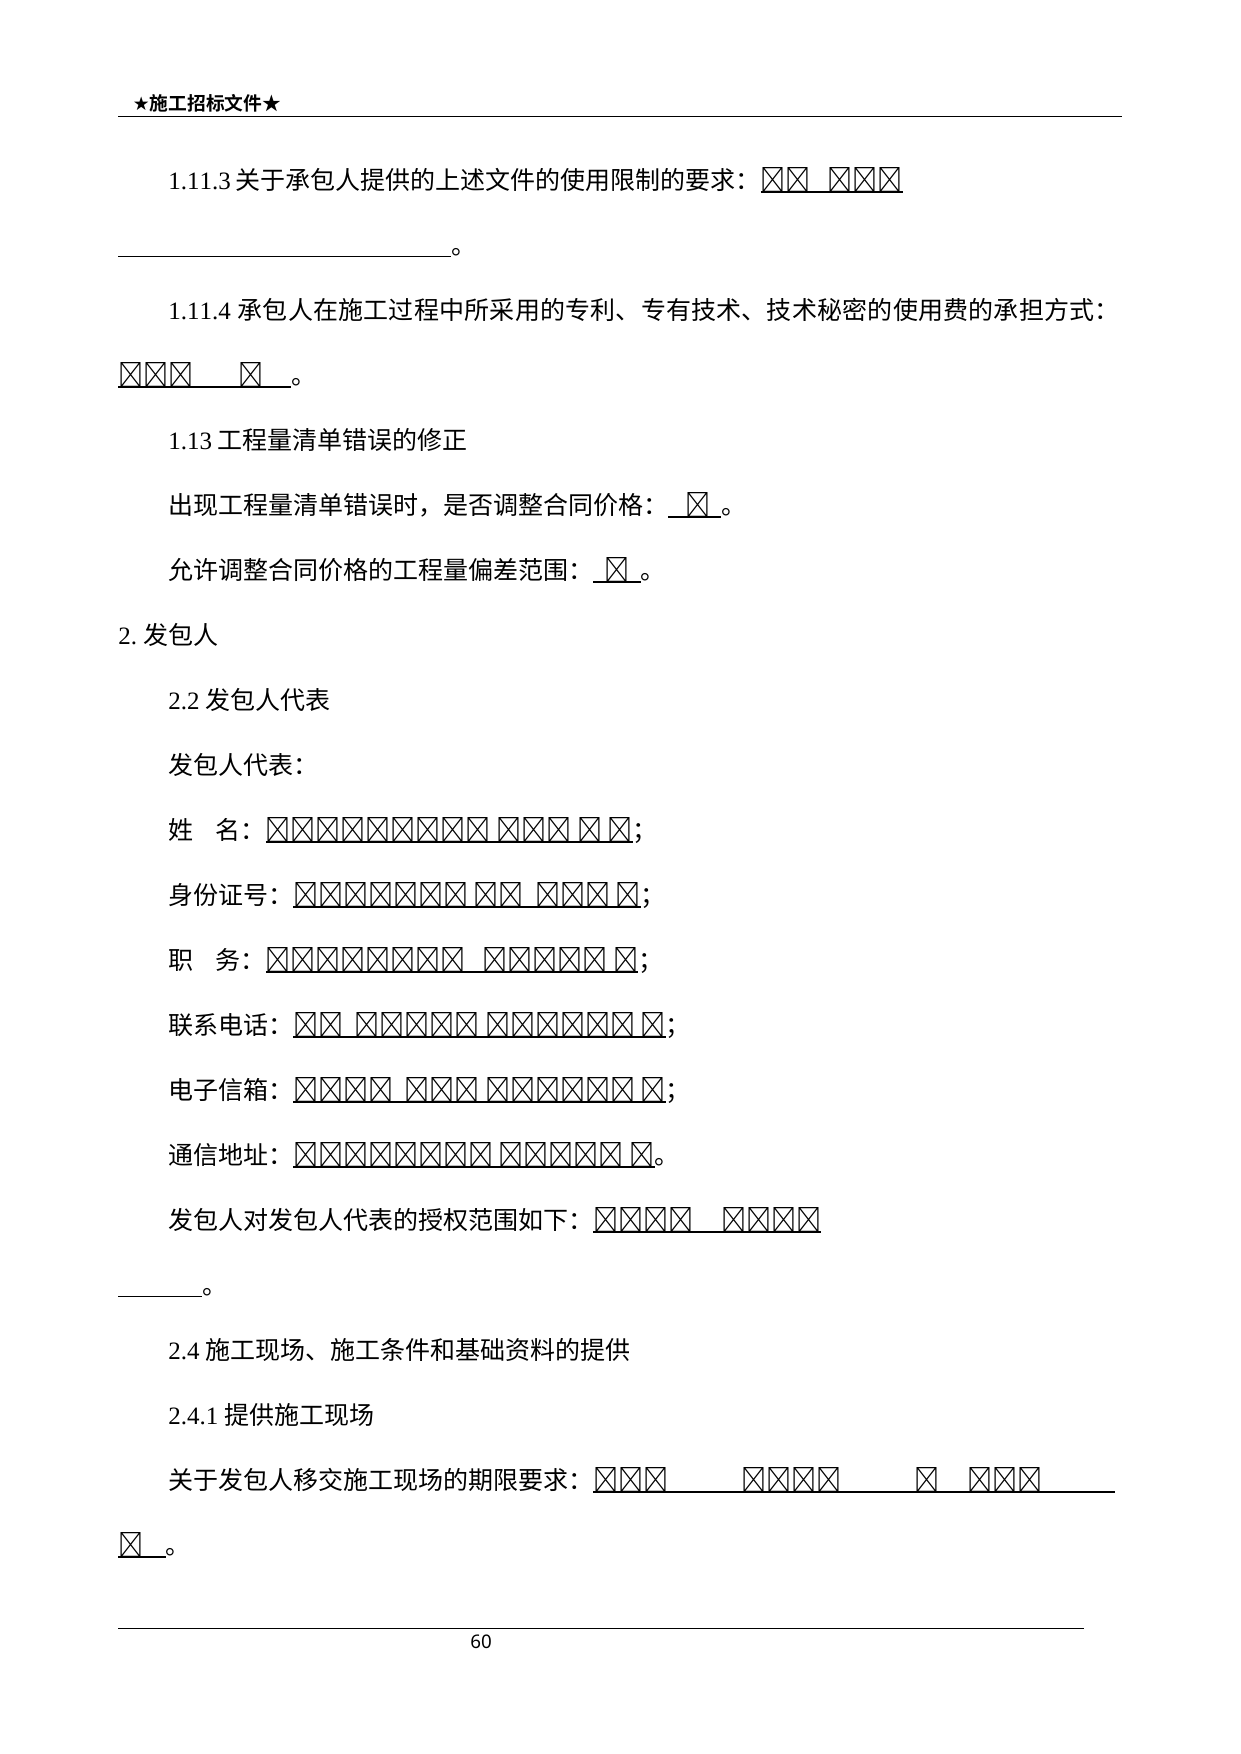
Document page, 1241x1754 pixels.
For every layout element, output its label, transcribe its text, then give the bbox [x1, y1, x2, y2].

text 联系电话：   ； [118, 991, 1122, 1056]
text 职 务：  ； [118, 926, 1122, 991]
text 通信地址：  。 [118, 1121, 1122, 1186]
text  。 [118, 1251, 1122, 1316]
text    。 [118, 211, 1122, 276]
text 2.4 施工现场、施工条件和基础资料的提供 [118, 1316, 1122, 1381]
text 2.2 发包人代表 [118, 666, 1122, 731]
text 1.11.3关于承包人提供的上述文件的使用限制的要求：  [118, 146, 1122, 211]
text 出现工程量清单错误时，是否调整合同价格：  。 [118, 471, 1122, 536]
text 1.13工程量清单错误的修正 [118, 406, 1122, 471]
text 1.11.4 承包人在施工过程中所采用的专利、专有技术、技术秘密的使用费的承担方式：  。 [118, 276, 1122, 406]
subtitle 2. 发包人 [118, 601, 1122, 666]
text 允许调整合同价格的工程量偏差范围：  。 [118, 536, 1122, 601]
text 姓 名：   ； [118, 796, 1122, 861]
text 关于发包人移交施工现场的期限要求：     。 [118, 1446, 1122, 1576]
text 发包人对发包人代表的授权范围如下：  [118, 1186, 1122, 1251]
text 身份证号：   ； [118, 861, 1122, 926]
text 2.4.1 提供施工现场 [118, 1381, 1122, 1446]
text 电子信箱：   ； [118, 1056, 1122, 1121]
text 发包人代表： [118, 731, 1122, 796]
